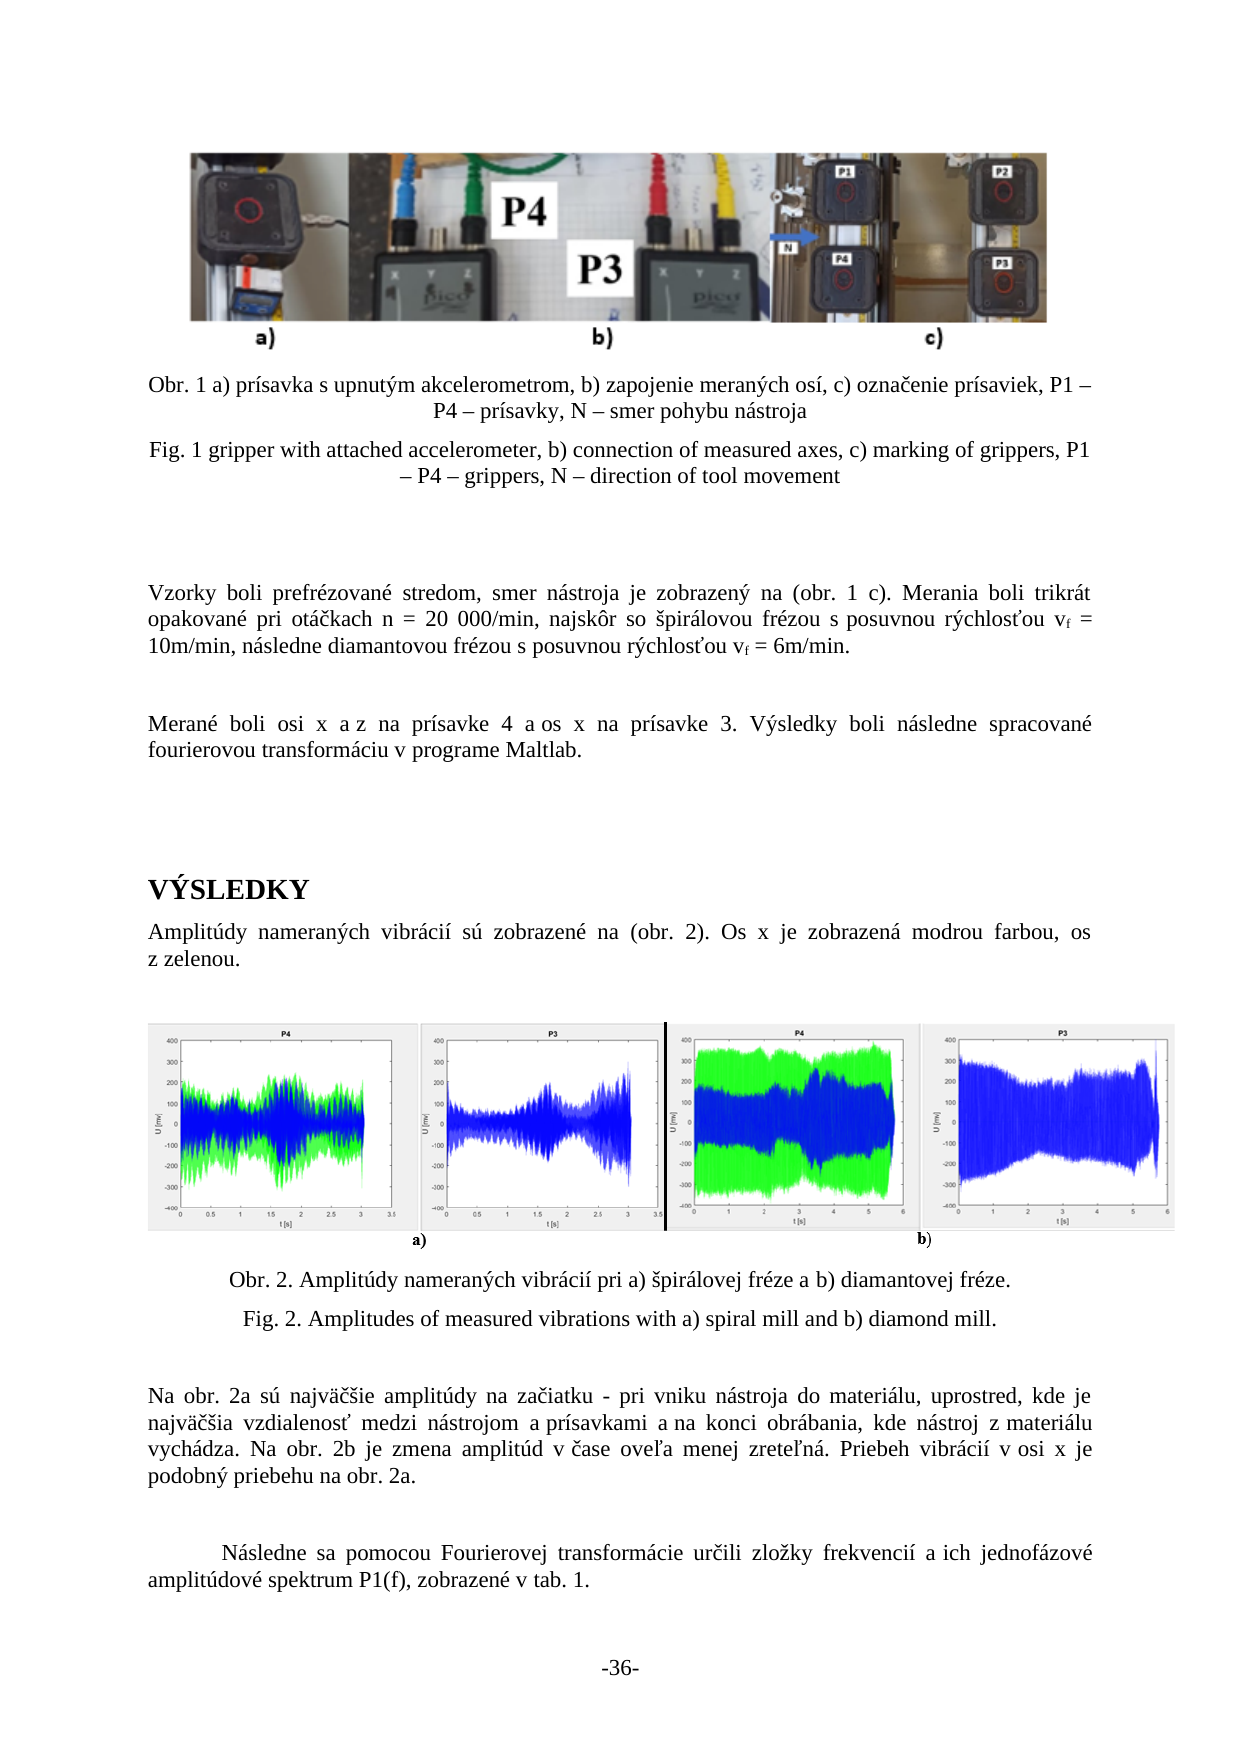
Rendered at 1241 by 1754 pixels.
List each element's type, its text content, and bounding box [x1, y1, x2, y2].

text Amplitúdy nameraných vibrácií sú zobrazené na (obr. 2). Os x je zobrazená modrou farbou, os z zelenou. [148, 918, 1093, 971]
text Vzorky boli prefrézované stredom, smer nástroja je zobrazený na (obr. 1 c). Merania boli trikrát opakované pri otáčkach n = 20 000/min, najskôr so špirálovou frézou s posuvnou rýchlosťou vf = 10m/min, následne diamantovou frézou s posuvnou rýchlosťou vf = 6m/min. [148, 579, 1093, 658]
text Následne sa pomocou Fourierovej transformácie určili zložky frekvencií a ich jednofázové amplitúdové spektrum P1(f), zobrazené v tab. 1. [148, 1539, 1093, 1592]
text Obr. 2. Amplitúdy nameraných vibrácií pri a) špirálovej fréze a b) diamantovej fréze. [148, 1266, 1093, 1292]
text výsledky [148, 872, 1093, 906]
picture [182, 147, 1058, 359]
text Fig. 2. Amplitudes of measured vibrations with a) spiral mill and b) diamond mill. [148, 1305, 1093, 1331]
picture [147, 1022, 1177, 1254]
text Obr. 1 a) prísavka s upnutým akcelerometrom, b) zapojenie meraných osí, c) označenie prísaviek, P1 – P4 – prísavky, N – smer pohybu nástroja [148, 371, 1093, 424]
text Fig. 1 gripper with attached accelerometer, b) connection of measured axes, c) marking of grippers, P1 – P4 – grippers, N – direction of tool movement [148, 436, 1093, 489]
text Na obr. 2a sú najväčšie amplitúdy na začiatku - pri vniku nástroja do materiálu, uprostred, kde je najväčšia vzdialenosť medzi nástrojom a prísavkami a na konci obrábania, kde nástroj z materiálu vychádza. Na obr. 2b je zmena amplitúd v čase oveľa menej zreteľná. Priebeh vibrácií v osi x je podobný priebehu na obr. 2a. [148, 1383, 1093, 1488]
text Merané boli osi x a z na prísavke 4 a os x na prísavke 3. Výsledky boli následne spracované fourierovou transformáciu v programe Maltlab. [148, 709, 1093, 762]
